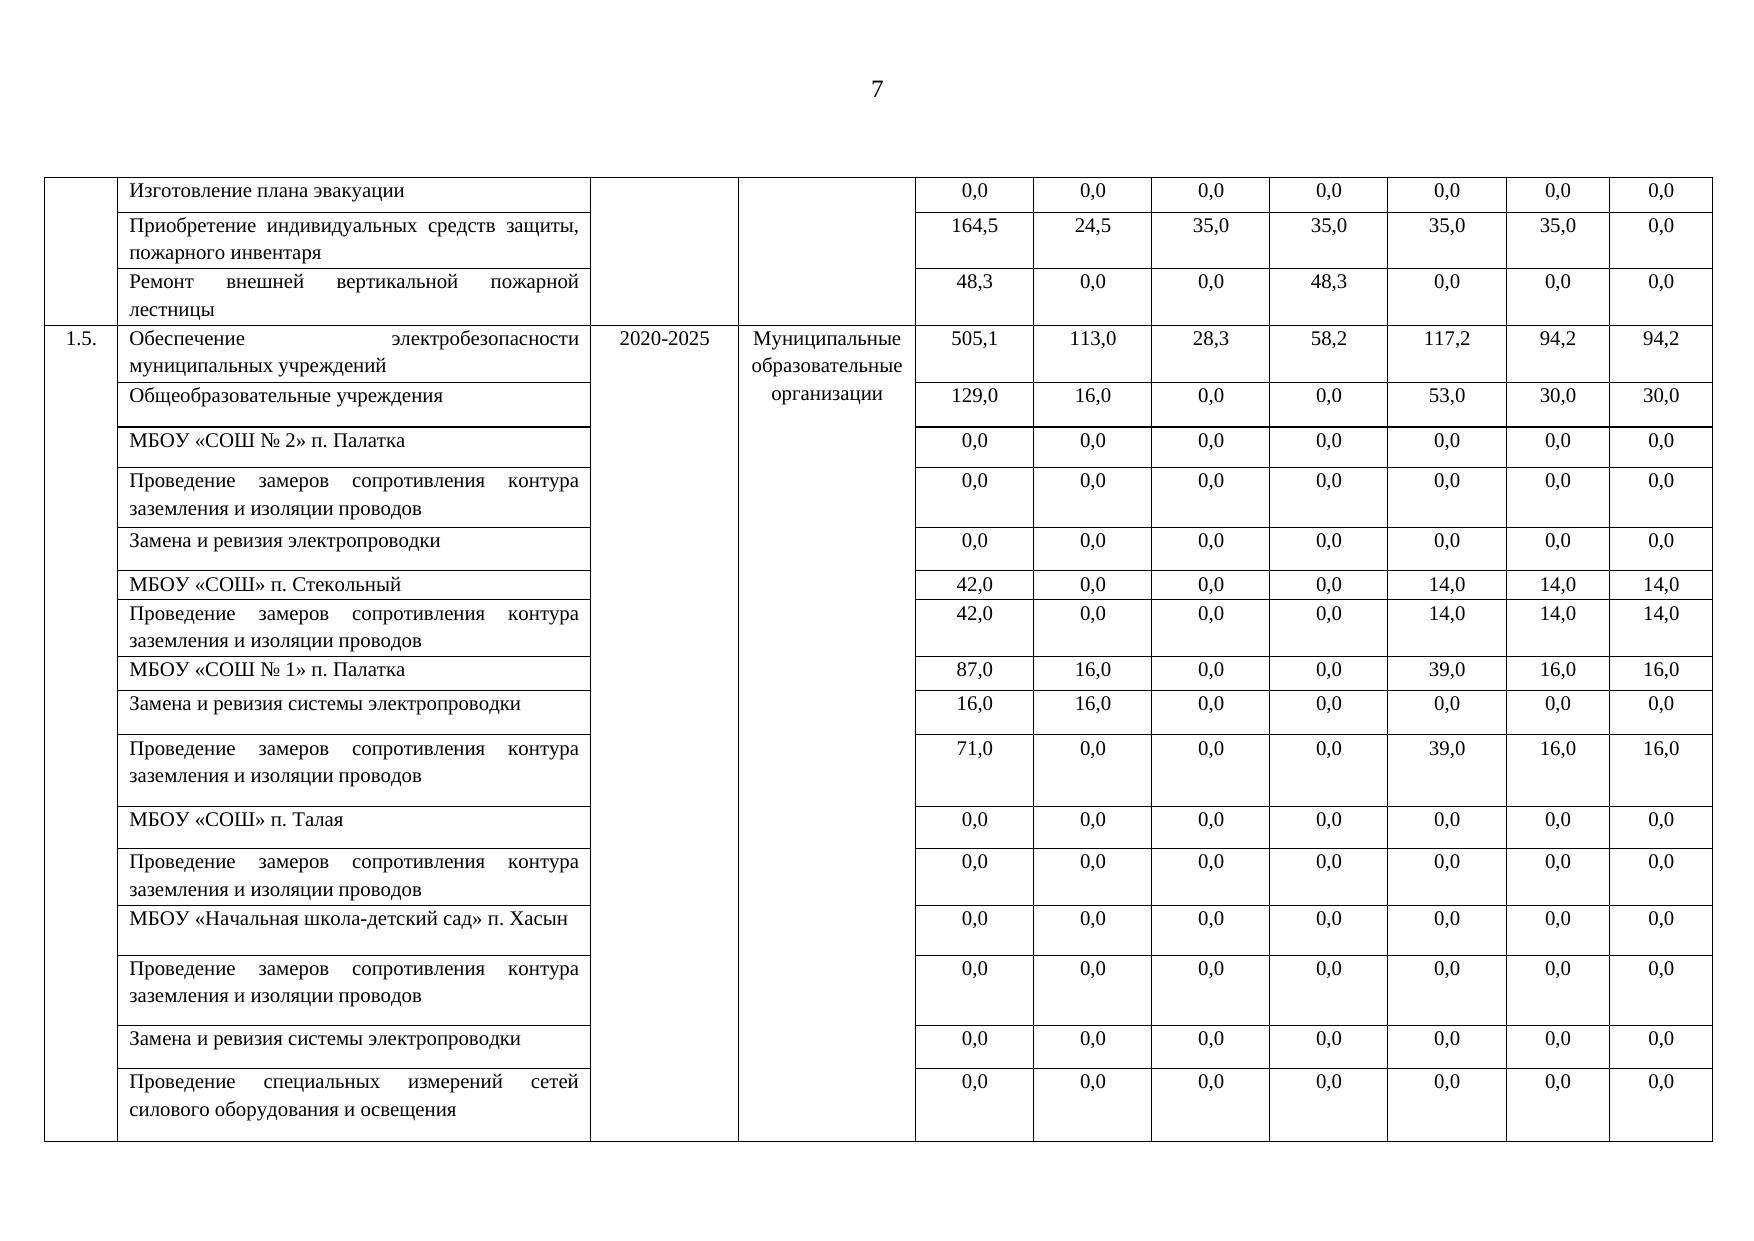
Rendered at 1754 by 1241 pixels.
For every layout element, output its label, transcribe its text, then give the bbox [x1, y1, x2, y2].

table_cell 0,0 [1270, 428, 1387, 467]
table_cell Замена и ревизия системы электропроводки [118, 1026, 590, 1068]
table_cell 94,2 [1507, 326, 1609, 382]
table_cell 0,0 [1388, 906, 1506, 955]
table_cell 0,0 [1610, 468, 1712, 527]
table_cell 53,0 [1388, 383, 1506, 426]
table_cell 0,0 [1152, 383, 1269, 426]
table_cell МБОУ «СОШ № 1» п. Палатка [118, 657, 590, 690]
table_cell 14,0 [1610, 600, 1712, 656]
table_cell Проведение замеров сопротивления контура заземления и изоляции проводов [118, 600, 590, 656]
table_cell 1.5. [45, 326, 117, 1141]
table_cell 14,0 [1388, 600, 1506, 656]
table_cell 0,0 [916, 1026, 1033, 1068]
table_cell 0,0 [1270, 956, 1387, 1025]
table_cell 0,0 [1034, 1069, 1151, 1141]
table_cell 0,0 [1034, 849, 1151, 904]
table_cell 0,0 [1152, 528, 1269, 570]
table_cell 0,0 [1610, 956, 1712, 1025]
table_cell 0,0 [1034, 807, 1151, 848]
table_cell Замена и ревизия системы электропроводки [118, 691, 590, 734]
table_cell 117,2 [1388, 326, 1506, 382]
table_cell 0,0 [1270, 383, 1387, 426]
table_cell 0,0 [1507, 849, 1609, 904]
table_cell 0,0 [1388, 468, 1506, 527]
table_cell 0,0 [1152, 691, 1269, 734]
table_cell 0,0 [1610, 213, 1712, 268]
table_cell 0,0 [1388, 269, 1506, 325]
table_cell 0,0 [1388, 528, 1506, 570]
table_cell 0,0 [1610, 178, 1712, 212]
table_cell 0,0 [916, 178, 1033, 212]
table_cell 0,0 [1610, 269, 1712, 325]
table_cell 16,0 [1610, 657, 1712, 690]
table_cell МБОУ «СОШ» п. Стекольный [118, 571, 590, 599]
table_cell 0,0 [1610, 1069, 1712, 1141]
table_cell 0,0 [1152, 1069, 1269, 1141]
table_cell 16,0 [1034, 691, 1151, 734]
table_cell МБОУ «Начальная школа-детский сад» п. Хасын [118, 906, 590, 955]
table_cell 14,0 [1507, 571, 1609, 599]
table_cell Проведение замеров сопротивления контура заземления и изоляции проводов [118, 956, 590, 1025]
table_cell 16,0 [1034, 383, 1151, 426]
table_cell 0,0 [1152, 269, 1269, 325]
table_cell 0,0 [1610, 691, 1712, 734]
table_cell 58,2 [1270, 326, 1387, 382]
table_cell Муниципальные образовательные организации [739, 326, 915, 1141]
table_cell 0,0 [1270, 600, 1387, 656]
table_cell 0,0 [1270, 691, 1387, 734]
table_cell 30,0 [1507, 383, 1609, 426]
table_cell 0,0 [1270, 807, 1387, 848]
table_cell 0,0 [1034, 528, 1151, 570]
table_cell 94,2 [1610, 326, 1712, 382]
table_cell 0,0 [1388, 1069, 1506, 1141]
table_cell 0,0 [1034, 428, 1151, 467]
table_cell 0,0 [916, 956, 1033, 1025]
table_cell 0,0 [1034, 956, 1151, 1025]
table_cell 0,0 [1610, 849, 1712, 904]
table_cell 0,0 [1034, 269, 1151, 325]
table_cell 0,0 [1388, 1026, 1506, 1068]
table_cell 0,0 [1152, 735, 1269, 806]
table_cell 0,0 [1152, 468, 1269, 527]
table_cell 0,0 [1507, 528, 1609, 570]
table_cell 0,0 [1152, 571, 1269, 599]
table_cell 0,0 [1507, 468, 1609, 527]
table_cell 0,0 [1610, 1026, 1712, 1068]
table_cell Проведение замеров сопротивления контура заземления и изоляции проводов [118, 849, 590, 904]
table_cell 0,0 [1270, 468, 1387, 527]
table_cell 0,0 [1388, 807, 1506, 848]
table_cell 16,0 [1610, 735, 1712, 806]
table_cell 0,0 [1034, 178, 1151, 212]
table_cell 0,0 [1152, 849, 1269, 904]
table_cell 0,0 [916, 807, 1033, 848]
table_cell 16,0 [1507, 657, 1609, 690]
table_cell 16,0 [916, 691, 1033, 734]
table_cell 0,0 [916, 1069, 1033, 1141]
table_cell 0,0 [916, 849, 1033, 904]
table_cell 0,0 [1152, 906, 1269, 955]
table_cell 0,0 [1034, 735, 1151, 806]
table_cell 0,0 [916, 428, 1033, 467]
table_cell 42,0 [916, 571, 1033, 599]
table_cell 0,0 [1270, 849, 1387, 904]
table_cell Замена и ревизия электропроводки [118, 528, 590, 570]
table_cell Общеобразовательные учреждения [118, 383, 590, 426]
table_cell 0,0 [1610, 906, 1712, 955]
table_cell 0,0 [1388, 956, 1506, 1025]
table_cell Ремонт внешней вертикальной пожарной лестницы [118, 269, 590, 325]
table_cell 0,0 [1270, 1026, 1387, 1068]
table_cell 0,0 [1152, 428, 1269, 467]
table_cell МБОУ «СОШ» п. Талая [118, 807, 590, 848]
table_cell 24,5 [1034, 213, 1151, 268]
table_cell 30,0 [1610, 383, 1712, 426]
table_cell МБОУ «СОШ № 2» п. Палатка [118, 428, 590, 467]
table_cell 14,0 [1507, 600, 1609, 656]
table_cell 505,1 [916, 326, 1033, 382]
table_cell Проведение замеров сопротивления контура заземления и изоляции проводов [118, 735, 590, 806]
table_cell 16,0 [1507, 735, 1609, 806]
table_cell 0,0 [1507, 428, 1609, 467]
table_cell 0,0 [1034, 906, 1151, 955]
table_cell 0,0 [1152, 807, 1269, 848]
table_cell 0,0 [1507, 956, 1609, 1025]
table_cell 0,0 [1270, 906, 1387, 955]
table_cell 0,0 [1270, 178, 1387, 212]
table_cell 0,0 [1034, 468, 1151, 527]
table_cell 16,0 [1034, 657, 1151, 690]
table_cell 0,0 [1152, 657, 1269, 690]
table_cell 0,0 [916, 468, 1033, 527]
table_cell 14,0 [1610, 571, 1712, 599]
table_cell 48,3 [916, 269, 1033, 325]
table_cell 164,5 [916, 213, 1033, 268]
table_cell 0,0 [1507, 906, 1609, 955]
table_cell 0,0 [1388, 428, 1506, 467]
table_cell 129,0 [916, 383, 1033, 426]
table_cell 28,3 [1152, 326, 1269, 382]
table_cell 71,0 [916, 735, 1033, 806]
table_cell 0,0 [1270, 1069, 1387, 1141]
table_cell 87,0 [916, 657, 1033, 690]
table_cell 113,0 [1034, 326, 1151, 382]
table_cell 2020-2025 [591, 326, 738, 1141]
table_cell 0,0 [1388, 178, 1506, 212]
table_cell 35,0 [1507, 213, 1609, 268]
table_cell 35,0 [1152, 213, 1269, 268]
table_cell 0,0 [1270, 735, 1387, 806]
table_cell 0,0 [1388, 691, 1506, 734]
table_cell 0,0 [1507, 269, 1609, 325]
table_cell 0,0 [1610, 528, 1712, 570]
table_cell Приобретение индивидуальных средств защиты, пожарного инвентаря [118, 213, 590, 268]
table_cell 0,0 [1034, 600, 1151, 656]
table_cell 48,3 [1270, 269, 1387, 325]
table_cell 0,0 [1507, 807, 1609, 848]
table_cell 0,0 [1034, 1026, 1151, 1068]
table_cell 0,0 [1507, 1026, 1609, 1068]
table_cell 0,0 [1270, 528, 1387, 570]
table_cell 0,0 [1152, 178, 1269, 212]
table_cell 39,0 [1388, 657, 1506, 690]
table_cell 0,0 [1270, 657, 1387, 690]
table_cell 0,0 [1610, 428, 1712, 467]
table_cell 35,0 [1388, 213, 1506, 268]
table_cell 0,0 [1152, 956, 1269, 1025]
table_cell 0,0 [1388, 849, 1506, 904]
table_cell Изготовление плана эвакуации [118, 178, 590, 212]
table_cell 0,0 [1152, 600, 1269, 656]
table_cell 0,0 [1270, 571, 1387, 599]
table_cell 0,0 [916, 906, 1033, 955]
table_cell 42,0 [916, 600, 1033, 656]
table_cell 0,0 [1034, 571, 1151, 599]
table_cell 0,0 [1507, 691, 1609, 734]
table_cell 35,0 [1270, 213, 1387, 268]
table_cell 0,0 [916, 528, 1033, 570]
table_cell Проведение замеров сопротивления контура заземления и изоляции проводов [118, 468, 590, 527]
table_cell Проведение специальных измерений сетей силового оборудования и освещения [118, 1069, 590, 1141]
table_cell 0,0 [1507, 1069, 1609, 1141]
table_cell 39,0 [1388, 735, 1506, 806]
table_cell Обеспечение электробезопасности муниципальных учреждений [118, 326, 590, 382]
table_cell 0,0 [1507, 178, 1609, 212]
table_cell 0,0 [1610, 807, 1712, 848]
table_cell 14,0 [1388, 571, 1506, 599]
table_cell 0,0 [1152, 1026, 1269, 1068]
